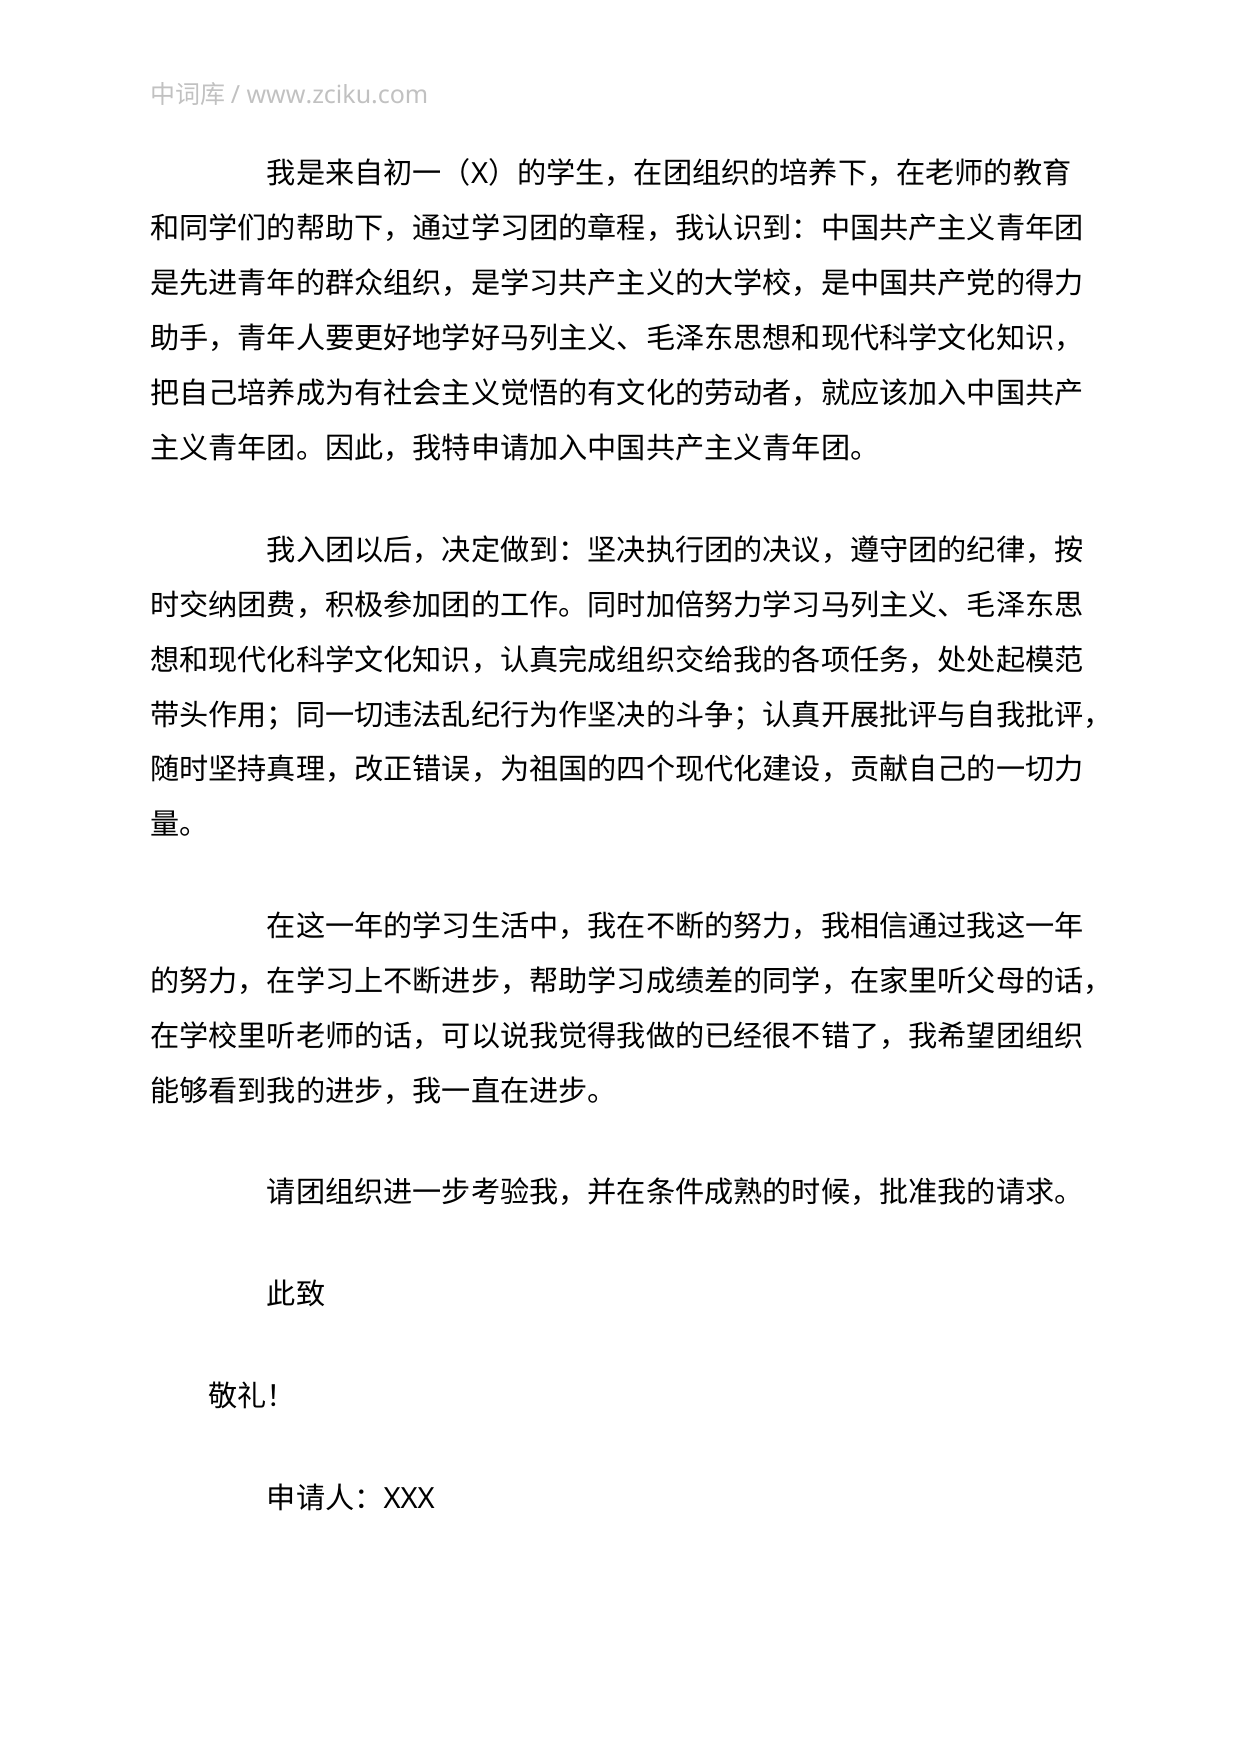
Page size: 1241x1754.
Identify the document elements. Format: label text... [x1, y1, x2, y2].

text 申请人：XXX [150, 1474, 1090, 1517]
text 请团组织进一步考验我，并在条件成熟的时候，批准我的请求。 [150, 1169, 1090, 1211]
text 在这一年的学习生活中，我在不断的努力，我相信通过我这一年的努力，在学习上不断进步，帮助学习成绩差的同学，在家里听父母的话，在学校里听老师的话，可以说我觉得我做的已经很不错了，我希望团组织能够看到我的进步，我一直在进步。 [150, 903, 1090, 1109]
text 我入团以后，决定做到：坚决执行团的决议，遵守团的纪律，按时交纳团费，积极参加团的工作。同时加倍努力学习马列主义、毛泽东思想和现代化科学文化知识，认真完成组织交给我的各项任务，处处起模范带头作用；同一切违法乱纪行为作坚决的斗争；认真开展批评与自我批评，随时坚持真理，改正错误，为祖国的四个现代化建设，贡献自己的一切力量。 [150, 526, 1090, 843]
text 敬礼！ [150, 1373, 1090, 1415]
text 我是来自初一（X）的学生，在团组织的培养下，在老师的教育和同学们的帮助下，通过学习团的章程，我认识到：中国共产主义青年团是先进青年的群众组织，是学习共产主义的大学校，是中国共产党的得力助手，青年人要更好地学好马列主义、毛泽东思想和现代科学文化知识，把自己培养成为有社会主义觉悟的有文化的劳动者，就应该加入中国共产主义青年团。因此，我特申请加入中国共产主义青年团。 [150, 150, 1090, 467]
text 此致 [150, 1271, 1090, 1313]
